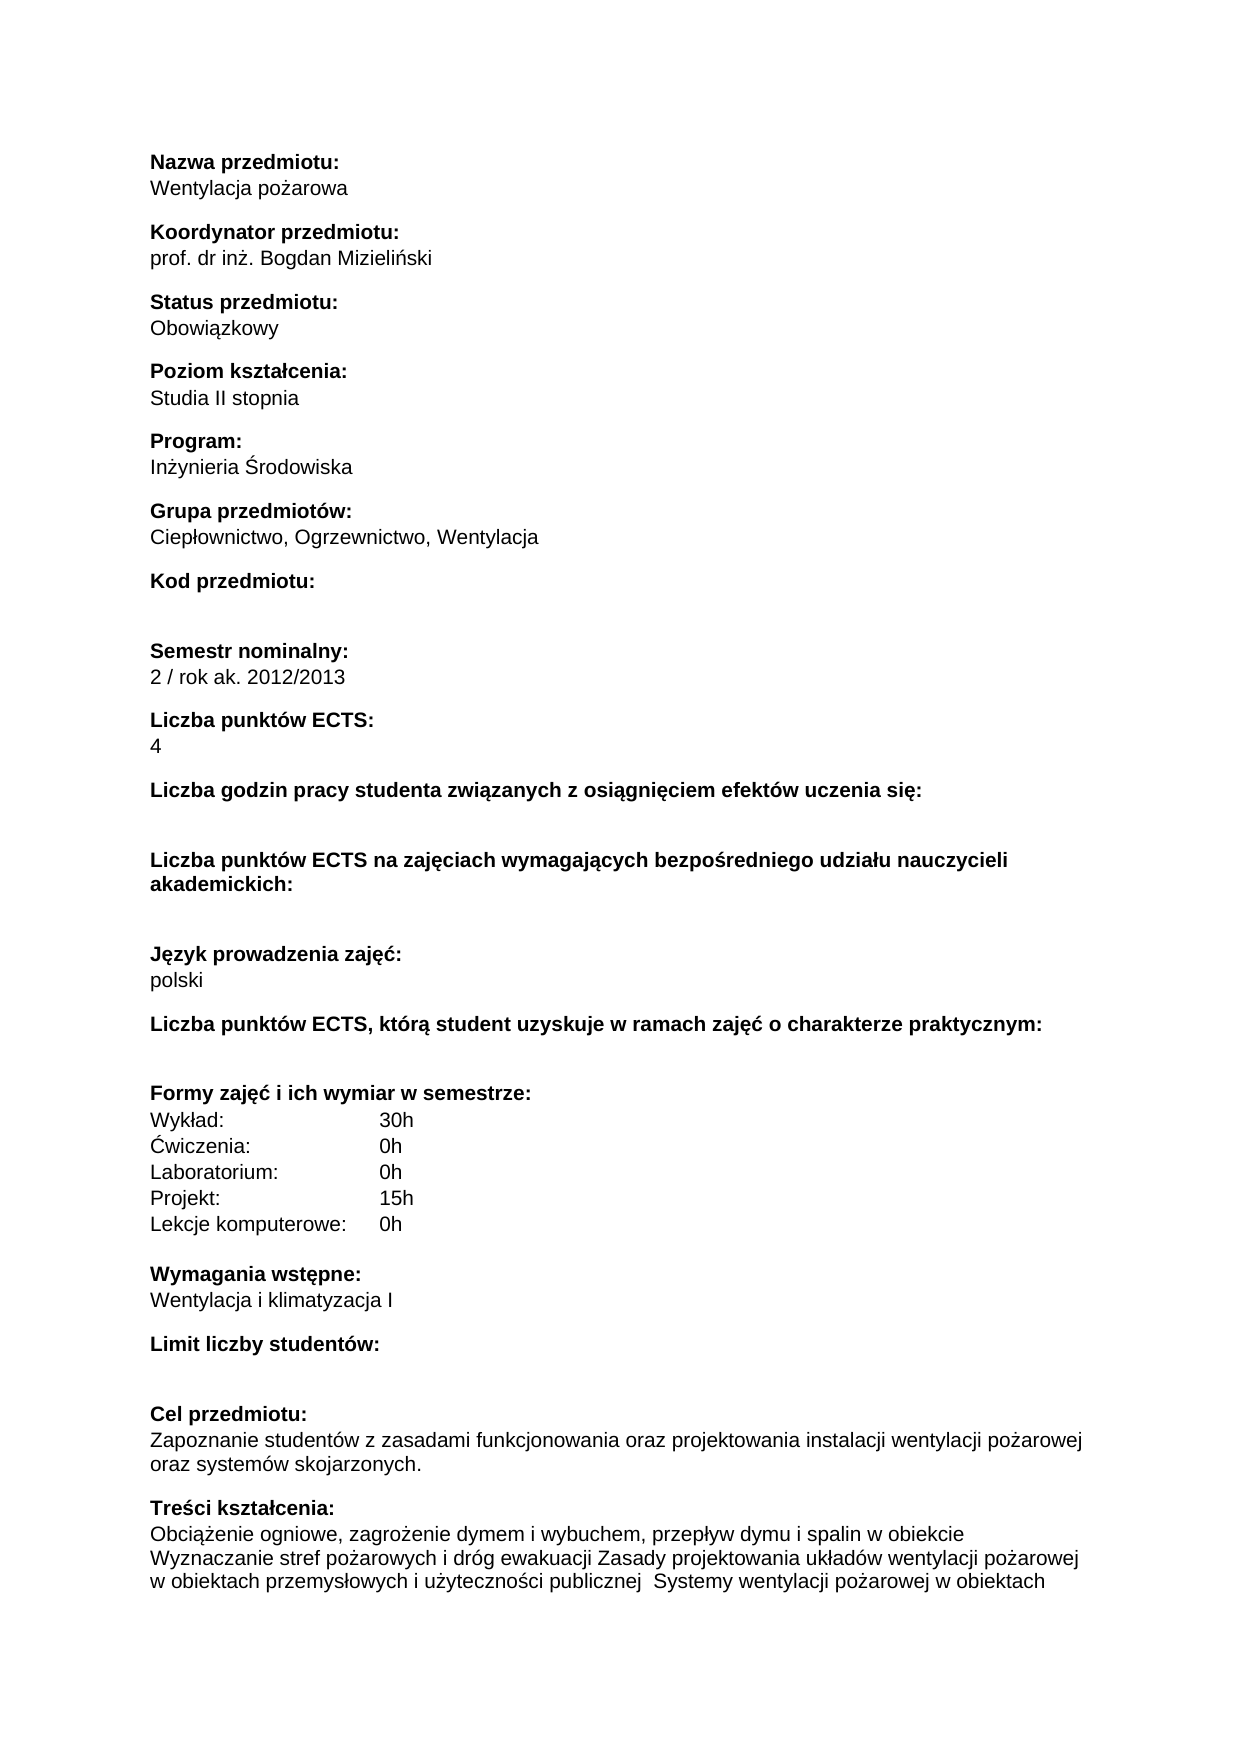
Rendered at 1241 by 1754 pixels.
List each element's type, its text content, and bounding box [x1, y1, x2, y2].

table_cell 0h [369, 1132, 597, 1158]
text polski [150, 968, 1090, 992]
text Koordynator przedmiotu: [150, 220, 1090, 244]
text Formy zajęć i ich wymiar w semestrze: [150, 1081, 1090, 1105]
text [150, 1521, 1090, 1593]
text Wymagania wstępne: [150, 1262, 1090, 1286]
text Liczba punktów ECTS na zajęciach wymagających bezpośredniego udziału nauczycieli akademickich: [150, 848, 1090, 896]
text Obowiązkowy [150, 316, 1090, 339]
text Ciepłownictwo, Ogrzewnictwo, Wentylacja [150, 525, 1090, 549]
text Wentylacja pożarowa [150, 176, 1090, 200]
text Wentylacja i klimatyzacja I [150, 1288, 1090, 1312]
text Treści kształcenia: [150, 1495, 1090, 1519]
text Program: [150, 429, 1090, 453]
table_cell Ćwiczenia: [140, 1134, 367, 1158]
text Nazwa przedmiotu: [150, 150, 1090, 174]
text Semestr nominalny: [150, 638, 1090, 662]
table_cell Lekcje komputerowe: [140, 1212, 367, 1236]
text Limit liczby studentów: [150, 1332, 1090, 1356]
text prof. dr inż. Bogdan Mizieliński [150, 246, 1090, 270]
text Grupa przedmiotów: [150, 499, 1090, 523]
text Zapoznanie studentów z zasadami funkcjonowania oraz projektowania instalacji wentylacji pożarowej oraz systemów skojarzonych. [150, 1428, 1090, 1476]
text Liczba punktów ECTS, którą student uzyskuje w ramach zajęć o charakterze praktycznym: [150, 1011, 1090, 1035]
table_header Wykład: [140, 1108, 367, 1132]
text Liczba punktów ECTS: [150, 708, 1090, 732]
text Język prowadzenia zajęć: [150, 942, 1090, 966]
table_cell 0h [369, 1158, 597, 1184]
text Status przedmiotu: [150, 289, 1090, 313]
table_header 30h [369, 1108, 597, 1132]
text Poziom kształcenia: [150, 359, 1090, 383]
text 4 [150, 734, 1090, 758]
text Cel przedmiotu: [150, 1402, 1090, 1426]
text Inżynieria Środowiska [150, 455, 1090, 479]
text Liczba godzin pracy studenta związanych z osiągnięciem efektów uczenia się: [150, 778, 1090, 802]
text Kod przedmiotu: [150, 569, 1090, 593]
table_cell 0h [369, 1210, 597, 1236]
text 2 / rok ak. 2012/2013 [150, 664, 1090, 688]
table_cell Projekt: [140, 1186, 367, 1210]
table_cell 15h [369, 1184, 597, 1210]
text Studia II stopnia [150, 385, 1090, 409]
table_cell Laboratorium: [140, 1160, 367, 1184]
